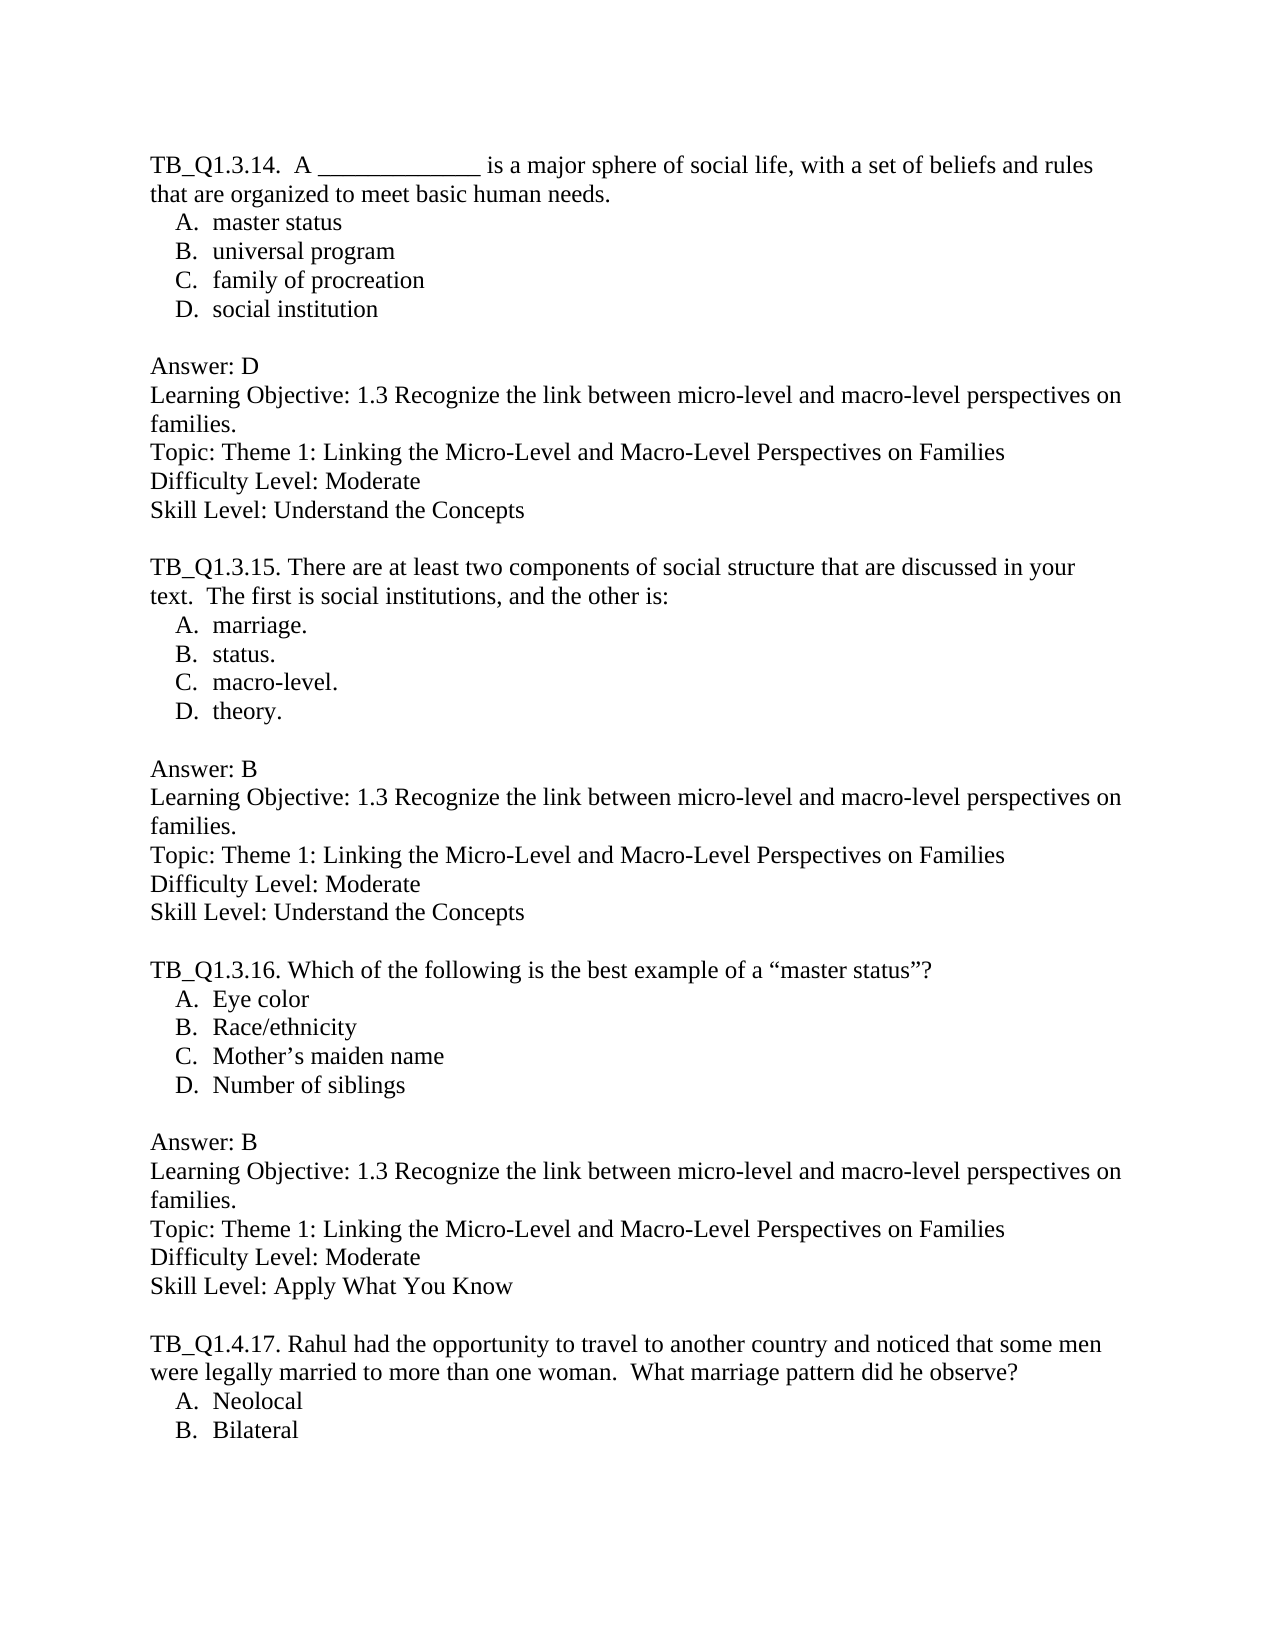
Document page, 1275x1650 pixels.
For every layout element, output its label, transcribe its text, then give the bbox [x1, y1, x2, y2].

text Skill Level: Apply What You Know [150, 1271, 1125, 1300]
text A. marriage. [175, 610, 1125, 639]
text Difficulty Level: Moderate [150, 466, 1125, 495]
text Skill Level: Understand the Concepts [150, 897, 1125, 926]
text TB_Q1.3.16. Which of the following is the best example of a “master status”? [150, 955, 1125, 984]
text TB_Q1.3.14. A _____________ is a major sphere of social life, with a set of beliefs and rules that are organized to meet basic human needs. [150, 150, 1125, 207]
text Learning Objective: 1.3 Recognize the link between micro-level and macro-level perspectives on families. [150, 1156, 1125, 1214]
text Topic: Theme 1: Linking the Micro-Level and Macro-Level Perspectives on Families [150, 1214, 1125, 1242]
text Learning Objective: 1.3 Recognize the link between micro-level and macro-level perspectives on families. [150, 380, 1125, 437]
text B. Race/ethnicity [175, 1012, 1125, 1041]
text D. social institution [175, 294, 1125, 322]
text TB_Q1.3.15. There are at least two components of social structure that are discussed in your text. The first is social institutions, and the other is: [150, 552, 1125, 610]
text Learning Objective: 1.3 Recognize the link between micro-level and macro-level perspectives on families. [150, 782, 1125, 840]
text Answer: D [150, 351, 1125, 380]
text Topic: Theme 1: Linking the Micro-Level and Macro-Level Perspectives on Families [150, 437, 1125, 466]
text A. Eye color [175, 984, 1125, 1012]
text D. theory. [175, 696, 1125, 725]
text Topic: Theme 1: Linking the Micro-Level and Macro-Level Perspectives on Families [150, 840, 1125, 869]
text D. Number of siblings [175, 1070, 1125, 1099]
text B. universal program [175, 236, 1125, 265]
text Answer: B [150, 754, 1125, 782]
text B. status. [175, 639, 1125, 667]
text B. Bilateral [175, 1415, 1125, 1444]
text Answer: B [150, 1127, 1125, 1156]
text Difficulty Level: Moderate [150, 1242, 1125, 1271]
text C. family of procreation [175, 265, 1125, 294]
text Difficulty Level: Moderate [150, 869, 1125, 897]
text A. Neolocal [175, 1386, 1125, 1415]
text A. master status [175, 207, 1125, 236]
text C. macro-level. [175, 667, 1125, 696]
text TB_Q1.4.17. Rahul had the opportunity to travel to another country and noticed that some men were legally married to more than one woman. What marriage pattern did he observe? [150, 1329, 1125, 1386]
text C. Mother’s maiden name [175, 1041, 1125, 1070]
text Skill Level: Understand the Concepts [150, 495, 1125, 524]
